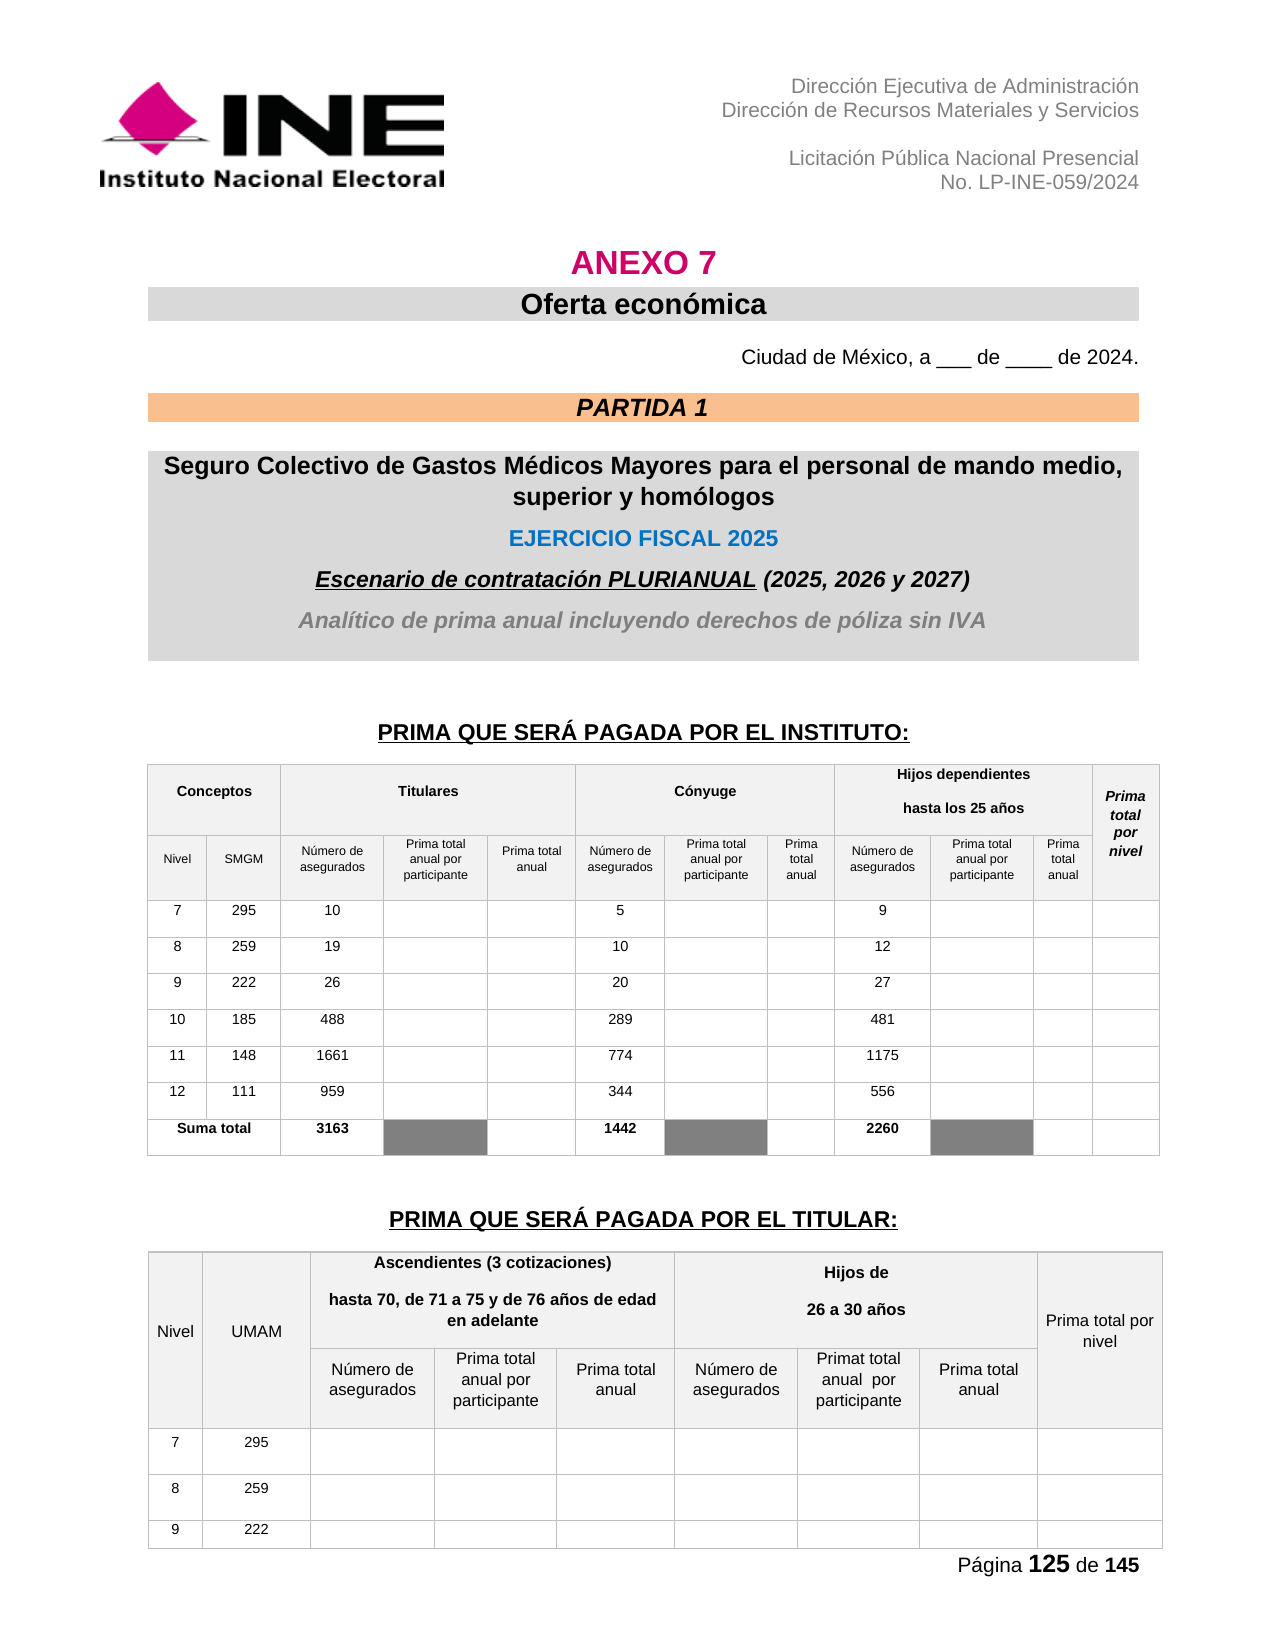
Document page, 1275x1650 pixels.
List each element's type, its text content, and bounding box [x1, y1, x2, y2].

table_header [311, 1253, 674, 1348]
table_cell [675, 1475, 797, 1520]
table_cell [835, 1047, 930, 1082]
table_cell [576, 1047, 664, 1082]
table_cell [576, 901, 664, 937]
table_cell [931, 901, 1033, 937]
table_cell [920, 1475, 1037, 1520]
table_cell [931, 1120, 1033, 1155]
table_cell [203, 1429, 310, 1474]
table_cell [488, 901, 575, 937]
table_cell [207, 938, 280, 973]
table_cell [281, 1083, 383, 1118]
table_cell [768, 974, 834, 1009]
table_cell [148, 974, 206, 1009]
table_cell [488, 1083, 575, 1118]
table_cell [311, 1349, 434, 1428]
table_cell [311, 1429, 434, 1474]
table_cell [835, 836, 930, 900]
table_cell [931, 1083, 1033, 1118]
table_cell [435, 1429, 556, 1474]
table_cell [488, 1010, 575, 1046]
picture [100, 82, 444, 187]
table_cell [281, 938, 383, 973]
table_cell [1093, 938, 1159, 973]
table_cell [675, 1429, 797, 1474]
text PRIMA QUE SERÁ PAGADA POR EL INSTITUTO: [148, 719, 1139, 746]
text PRIMA QUE SERÁ PAGADA POR EL TITULAR: [148, 1206, 1139, 1233]
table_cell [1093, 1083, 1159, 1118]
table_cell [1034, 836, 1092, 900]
text EJERCICIO FISCAL 2025 [148, 525, 1139, 552]
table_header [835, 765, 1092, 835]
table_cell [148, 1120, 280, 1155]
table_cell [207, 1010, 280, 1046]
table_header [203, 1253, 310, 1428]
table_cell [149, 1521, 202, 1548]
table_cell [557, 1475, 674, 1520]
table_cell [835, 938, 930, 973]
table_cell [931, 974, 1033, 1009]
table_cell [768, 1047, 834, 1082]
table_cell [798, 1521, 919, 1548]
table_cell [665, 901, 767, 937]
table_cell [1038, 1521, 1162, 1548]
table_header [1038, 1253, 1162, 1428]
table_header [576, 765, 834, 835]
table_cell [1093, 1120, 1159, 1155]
text Ciudad de México, a ___ de ____ de 2024. [148, 345, 1139, 369]
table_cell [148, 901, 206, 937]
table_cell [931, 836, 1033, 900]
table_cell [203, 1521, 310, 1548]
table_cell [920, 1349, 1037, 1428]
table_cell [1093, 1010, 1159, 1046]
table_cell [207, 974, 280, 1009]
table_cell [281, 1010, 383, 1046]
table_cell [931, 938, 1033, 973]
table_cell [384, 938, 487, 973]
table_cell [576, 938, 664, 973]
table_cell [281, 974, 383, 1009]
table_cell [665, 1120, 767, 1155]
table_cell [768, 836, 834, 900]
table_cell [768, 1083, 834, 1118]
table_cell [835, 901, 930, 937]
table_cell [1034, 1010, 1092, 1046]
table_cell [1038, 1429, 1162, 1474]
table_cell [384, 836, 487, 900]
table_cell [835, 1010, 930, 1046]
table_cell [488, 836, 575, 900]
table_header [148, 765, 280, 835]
text PARTIDA 1 [148, 393, 1139, 422]
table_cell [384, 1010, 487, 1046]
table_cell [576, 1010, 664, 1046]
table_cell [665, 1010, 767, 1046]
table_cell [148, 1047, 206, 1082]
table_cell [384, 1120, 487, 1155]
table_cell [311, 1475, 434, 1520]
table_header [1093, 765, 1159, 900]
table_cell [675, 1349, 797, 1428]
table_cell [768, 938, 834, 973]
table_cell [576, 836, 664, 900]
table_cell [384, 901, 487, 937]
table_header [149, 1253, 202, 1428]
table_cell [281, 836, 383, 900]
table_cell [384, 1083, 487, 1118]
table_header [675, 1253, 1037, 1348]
subtitle ANEXO 7 [148, 243, 1139, 281]
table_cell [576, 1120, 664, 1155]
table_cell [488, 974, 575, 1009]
text Analítico de prima anual incluyendo derechos de póliza sin IVA [148, 607, 1139, 634]
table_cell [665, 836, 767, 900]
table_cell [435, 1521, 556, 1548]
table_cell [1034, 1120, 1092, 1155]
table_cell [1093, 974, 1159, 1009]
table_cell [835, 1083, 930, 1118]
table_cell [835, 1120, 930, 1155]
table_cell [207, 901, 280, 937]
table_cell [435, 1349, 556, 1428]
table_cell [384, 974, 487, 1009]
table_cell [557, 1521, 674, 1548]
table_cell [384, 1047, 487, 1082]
text Escenario de contratación PLURIANUAL (2025, 2026 y 2027) [148, 566, 1139, 593]
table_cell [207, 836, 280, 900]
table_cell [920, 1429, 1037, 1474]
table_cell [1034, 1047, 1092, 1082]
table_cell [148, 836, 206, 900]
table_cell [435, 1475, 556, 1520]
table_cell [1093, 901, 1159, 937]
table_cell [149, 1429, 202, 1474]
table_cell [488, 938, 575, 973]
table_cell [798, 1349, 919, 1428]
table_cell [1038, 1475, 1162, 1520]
text Oferta económica [148, 287, 1139, 321]
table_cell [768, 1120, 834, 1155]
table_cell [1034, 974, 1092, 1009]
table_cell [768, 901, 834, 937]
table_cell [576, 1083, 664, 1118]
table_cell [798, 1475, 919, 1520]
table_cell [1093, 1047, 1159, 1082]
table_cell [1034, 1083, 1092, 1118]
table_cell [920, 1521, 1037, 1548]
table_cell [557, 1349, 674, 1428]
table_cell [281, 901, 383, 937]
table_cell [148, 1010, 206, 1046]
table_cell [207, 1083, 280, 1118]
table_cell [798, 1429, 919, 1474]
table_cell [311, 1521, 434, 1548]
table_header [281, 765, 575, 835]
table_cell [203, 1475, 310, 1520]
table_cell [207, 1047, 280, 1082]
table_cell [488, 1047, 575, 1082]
text Seguro Colectivo de Gastos Médicos Mayores para el personal de mando medio, superior y homólogos [148, 451, 1139, 511]
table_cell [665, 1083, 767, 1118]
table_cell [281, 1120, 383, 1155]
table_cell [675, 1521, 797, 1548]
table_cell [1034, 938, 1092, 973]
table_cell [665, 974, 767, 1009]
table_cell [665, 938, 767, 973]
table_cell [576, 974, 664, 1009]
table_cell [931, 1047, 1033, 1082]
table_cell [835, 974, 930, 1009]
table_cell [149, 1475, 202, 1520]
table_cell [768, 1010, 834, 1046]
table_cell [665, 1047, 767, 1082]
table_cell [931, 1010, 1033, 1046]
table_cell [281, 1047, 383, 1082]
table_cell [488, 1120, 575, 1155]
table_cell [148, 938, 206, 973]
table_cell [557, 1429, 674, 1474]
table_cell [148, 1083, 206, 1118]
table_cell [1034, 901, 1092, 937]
